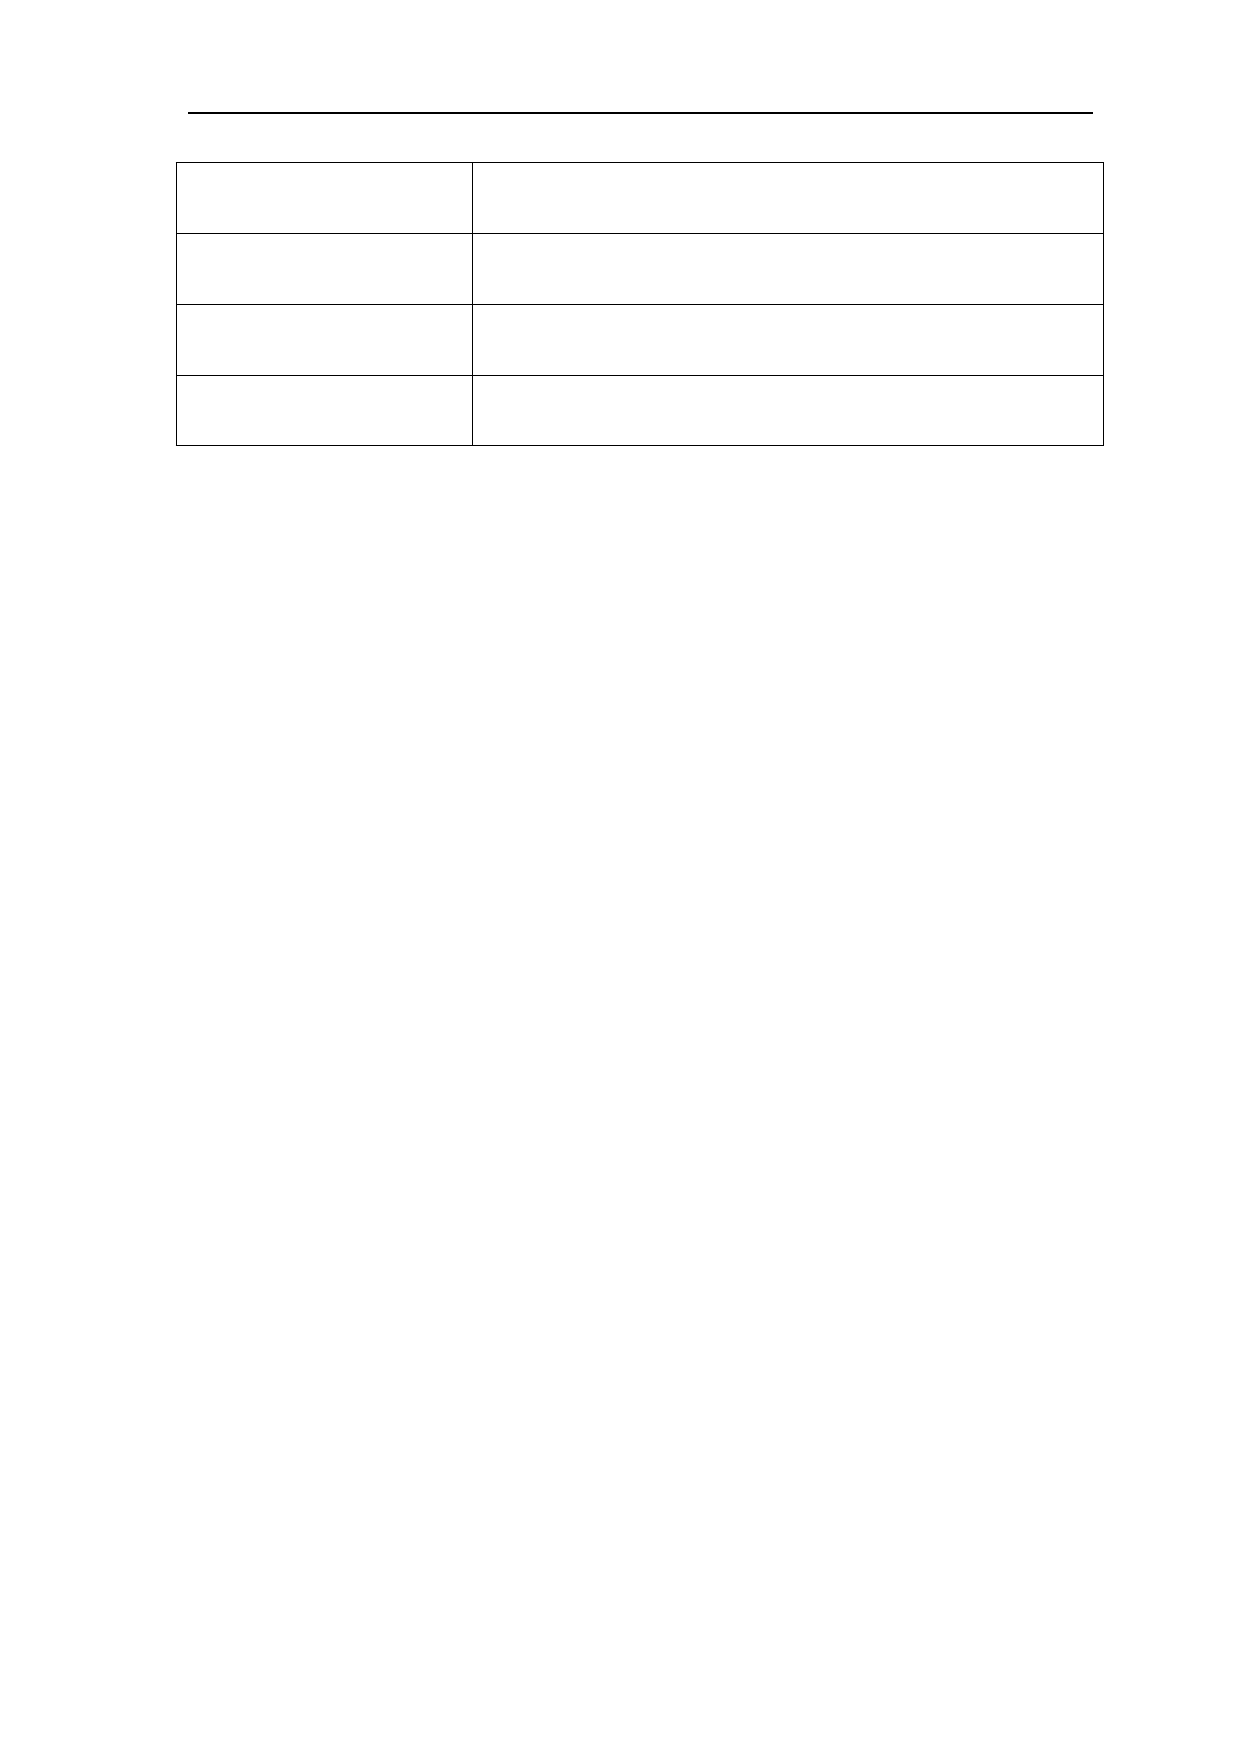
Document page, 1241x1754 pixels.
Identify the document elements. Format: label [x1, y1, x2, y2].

table_cell [177, 234, 472, 304]
table_cell [473, 234, 1103, 304]
table_cell [177, 163, 472, 233]
table_cell [473, 163, 1103, 233]
table_cell [177, 376, 472, 445]
table_cell [473, 305, 1103, 374]
table_cell [177, 305, 472, 374]
table_cell [473, 376, 1103, 445]
